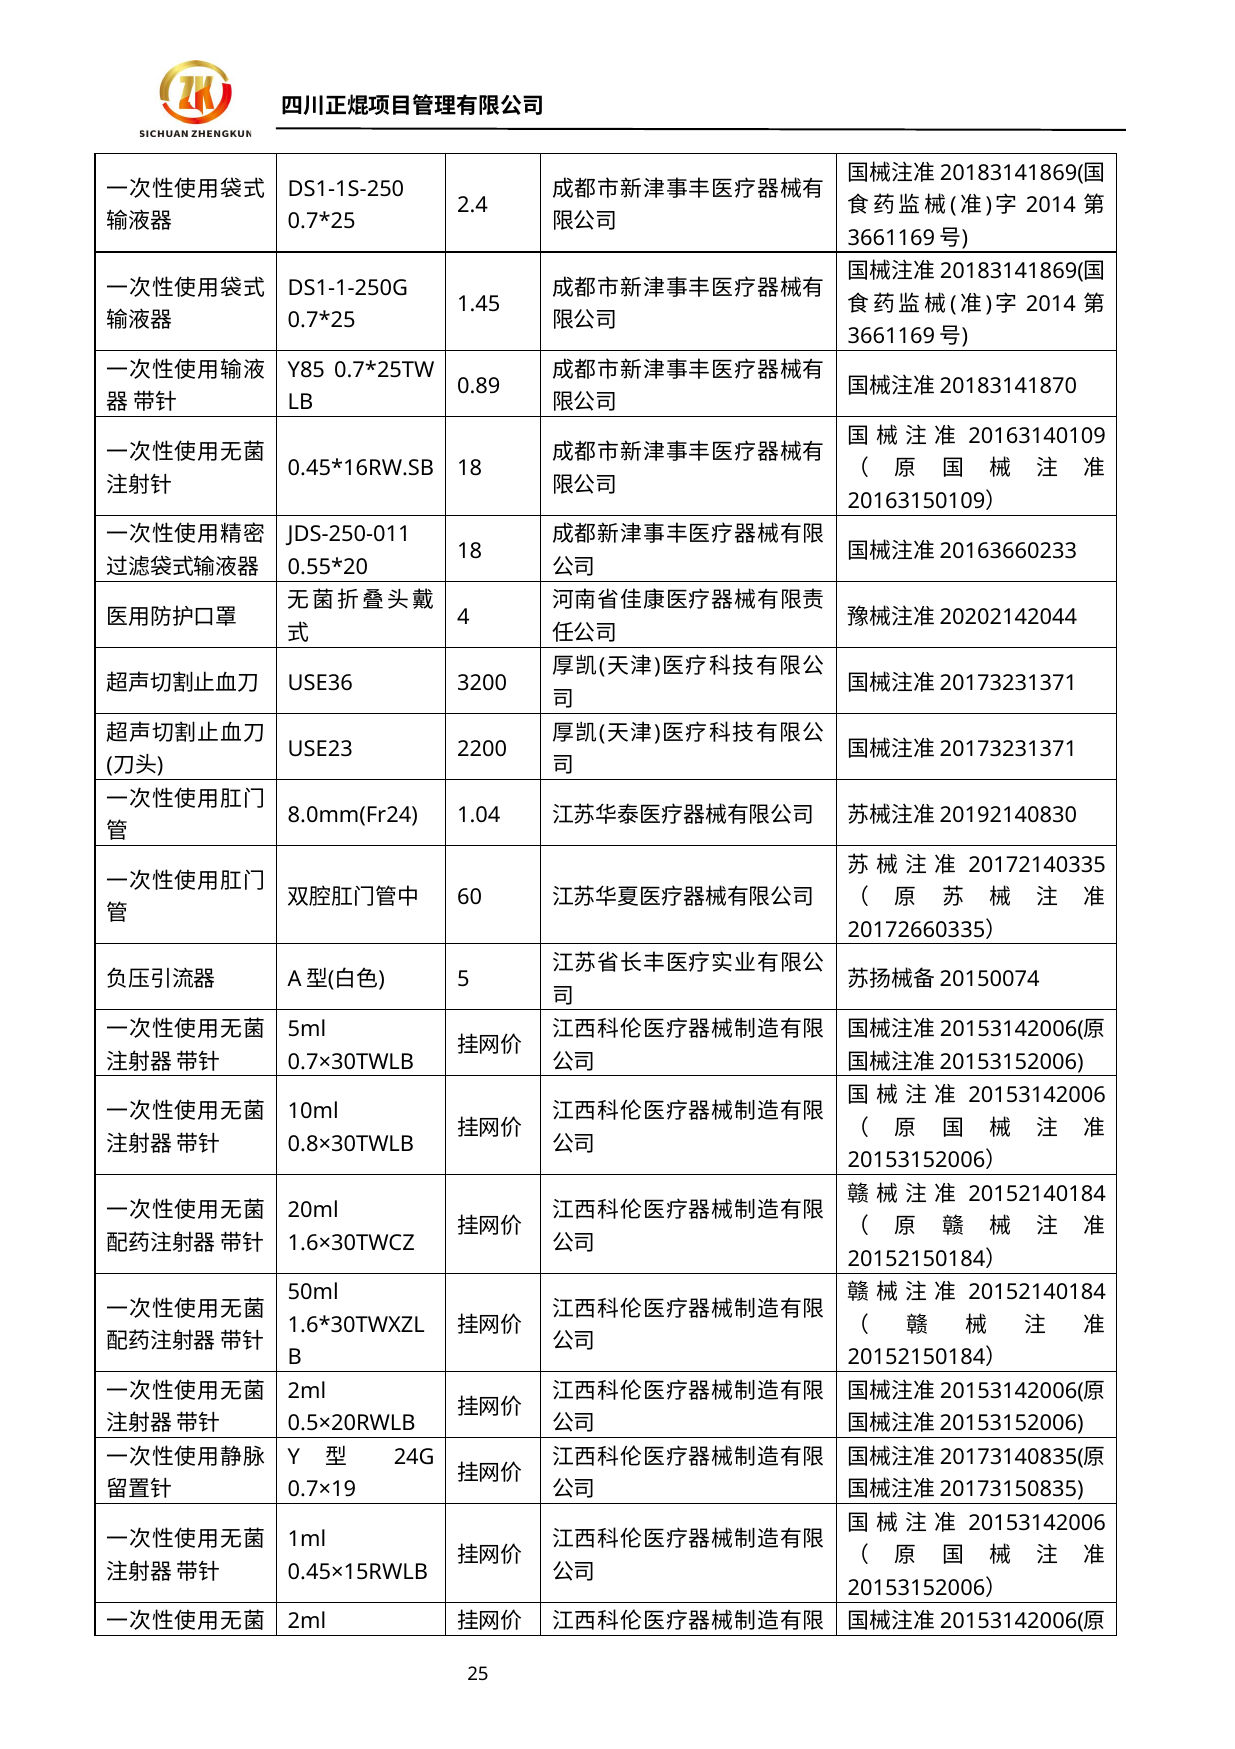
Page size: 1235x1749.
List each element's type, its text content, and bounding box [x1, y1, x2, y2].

table_cell 50ml 1.6*30TWXZLB [277, 1274, 445, 1371]
table_cell 国械注准20183141869(国食药监械(准)字2014第3661169号) [837, 253, 1116, 350]
table_cell 双腔肛门管中 [277, 846, 445, 943]
table_cell 国械注准20163140109（原国械注准20163150109） [837, 417, 1116, 514]
table_cell 成都市新津事丰医疗器械有限公司 [541, 154, 836, 251]
table_cell 国械注准20153142006（原国械注准20153152006） [837, 1076, 1116, 1174]
table_cell 1.04 [446, 780, 540, 845]
table_cell 国械注准20183141869(国食药监械(准)字2014第3661169号) [837, 154, 1116, 251]
table_cell 60 [446, 846, 540, 943]
table_cell USE36 [277, 648, 445, 713]
table_cell 国械注准20153142006(原国械注准20153152006) [837, 1010, 1116, 1075]
table_cell 4 [446, 582, 540, 647]
table_cell 江苏华夏医疗器械有限公司 [541, 846, 836, 943]
table_cell 国械注准20183141870 [837, 351, 1116, 416]
table_cell 挂网价 [446, 1372, 540, 1437]
table_cell 苏械注准20192140830 [837, 780, 1116, 845]
table_cell 2ml 0.6×25TWLB [277, 1603, 445, 1635]
table_cell 江西科伦医疗器械制造有限公司 [541, 1438, 836, 1503]
table_cell 1.45 [446, 253, 540, 350]
table_cell 一次性使用袋式输液器 [96, 253, 276, 350]
table_cell 成都市新津事丰医疗器械有限公司 [541, 351, 836, 416]
table_cell Y型 24G 0.7×19 [277, 1438, 445, 1503]
table_cell 一次性使用无菌注射器 带针 [96, 1372, 276, 1437]
table_cell 挂网价 [446, 1438, 540, 1503]
table_cell 0.45*16RW.SB [277, 417, 445, 514]
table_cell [837, 1603, 1116, 1635]
table_cell 苏扬械备20150074 [837, 944, 1116, 1009]
table_cell 成都新津事丰医疗器械有限公司 [541, 516, 836, 581]
table_cell 一次性使用肛门管 [96, 846, 276, 943]
table_cell 负压引流器 [96, 944, 276, 1009]
table_cell 0.89 [446, 351, 540, 416]
table_cell 江西科伦医疗器械制造有限公司 [541, 1603, 836, 1635]
table_cell 10ml 0.8×30TWLB [277, 1076, 445, 1174]
table_cell DS1-1S-250 0.7*25 [277, 154, 445, 251]
table_cell 成都市新津事丰医疗器械有限公司 [541, 253, 836, 350]
table_cell 一次性使用无菌配药注射器 带针 [96, 1274, 276, 1371]
table_cell 2.4 [446, 154, 540, 251]
table_cell 超声切割止血刀(刀头) [96, 714, 276, 779]
table_cell 挂网价 [446, 1175, 540, 1272]
table_cell 18 [446, 417, 540, 514]
table_cell 一次性使用输液器 带针 [96, 351, 276, 416]
table_cell 一次性使用袋式输液器 [96, 154, 276, 251]
table_cell 赣械注准20152140184（赣械注准20152150184） [837, 1274, 1116, 1371]
picture [139, 60, 252, 137]
table_cell 国械注准20153142006（原国械注准20153152006） [837, 1504, 1116, 1602]
table_cell 国械注准20173140835(原国械注准20173150835) [837, 1438, 1116, 1503]
table_cell 20ml 1.6×30TWCZ [277, 1175, 445, 1272]
table_cell 5ml 0.7×30TWLB [277, 1010, 445, 1075]
table_cell 江苏省长丰医疗实业有限公司 [541, 944, 836, 1009]
table_cell Y85 0.7*25TW LB [277, 351, 445, 416]
table_cell 8.0mm(Fr24) [277, 780, 445, 845]
table_cell 一次性使用无菌注射器 带针 [96, 1603, 276, 1635]
table_cell 挂网价 [446, 1010, 540, 1075]
table_cell 国械注准20153142006(原国械注准20153152006) [837, 1372, 1116, 1437]
table_cell 一次性使用无菌注射针 [96, 417, 276, 514]
table_cell 挂网价 [446, 1603, 540, 1635]
table_cell 赣械注准20152140184（原赣械注准20152150184） [837, 1175, 1116, 1272]
table_cell 一次性使用精密过滤袋式输液器 [96, 516, 276, 581]
table_cell USE23 [277, 714, 445, 779]
table_cell 挂网价 [446, 1076, 540, 1174]
table_cell 江西科伦医疗器械制造有限公司 [541, 1372, 836, 1437]
table_cell 豫械注准20202142044 [837, 582, 1116, 647]
table_cell 江西科伦医疗器械制造有限公司 [541, 1274, 836, 1371]
table_cell 一次性使用肛门管 [96, 780, 276, 845]
table_cell 一次性使用静脉留置针 [96, 1438, 276, 1503]
table_cell 3200 [446, 648, 540, 713]
table_cell 医用防护口罩 [96, 582, 276, 647]
table_cell 厚凯(天津)医疗科技有限公司 [541, 714, 836, 779]
table_cell 挂网价 [446, 1504, 540, 1602]
table_cell 国械注准20173231371 [837, 648, 1116, 713]
table_cell 挂网价 [446, 1274, 540, 1371]
table_cell 超声切割止血刀 [96, 648, 276, 713]
table_cell 一次性使用无菌注射器 带针 [96, 1504, 276, 1602]
table_cell 一次性使用无菌注射器 带针 [96, 1076, 276, 1174]
table_cell A型(白色) [277, 944, 445, 1009]
table_cell 河南省佳康医疗器械有限责任公司 [541, 582, 836, 647]
table_cell 厚凯(天津)医疗科技有限公司 [541, 648, 836, 713]
table_cell 江西科伦医疗器械制造有限公司 [541, 1010, 836, 1075]
table_cell 无菌折叠头戴式 [277, 582, 445, 647]
table_cell 江西科伦医疗器械制造有限公司 [541, 1076, 836, 1174]
table_cell 江西科伦医疗器械制造有限公司 [541, 1175, 836, 1272]
table_cell 苏械注准20172140335（原苏械注准20172660335） [837, 846, 1116, 943]
table_cell 5 [446, 944, 540, 1009]
table_cell 2200 [446, 714, 540, 779]
table_cell 江西科伦医疗器械制造有限公司 [541, 1504, 836, 1602]
table_cell DS1-1-250G 0.7*25 [277, 253, 445, 350]
table_cell 江苏华泰医疗器械有限公司 [541, 780, 836, 845]
table_cell 成都市新津事丰医疗器械有限公司 [541, 417, 836, 514]
table_cell 国械注准20163660233 [837, 516, 1116, 581]
table_cell 一次性使用无菌注射器 带针 [96, 1010, 276, 1075]
table_cell 国械注准20173231371 [837, 714, 1116, 779]
table_cell 2ml 0.5×20RWLB [277, 1372, 445, 1437]
table_cell 18 [446, 516, 540, 581]
table_cell 一次性使用无菌配药注射器 带针 [96, 1175, 276, 1272]
table_cell 1ml 0.45×15RWLB [277, 1504, 445, 1602]
table_cell JDS-250-011 0.55*20 [277, 516, 445, 581]
